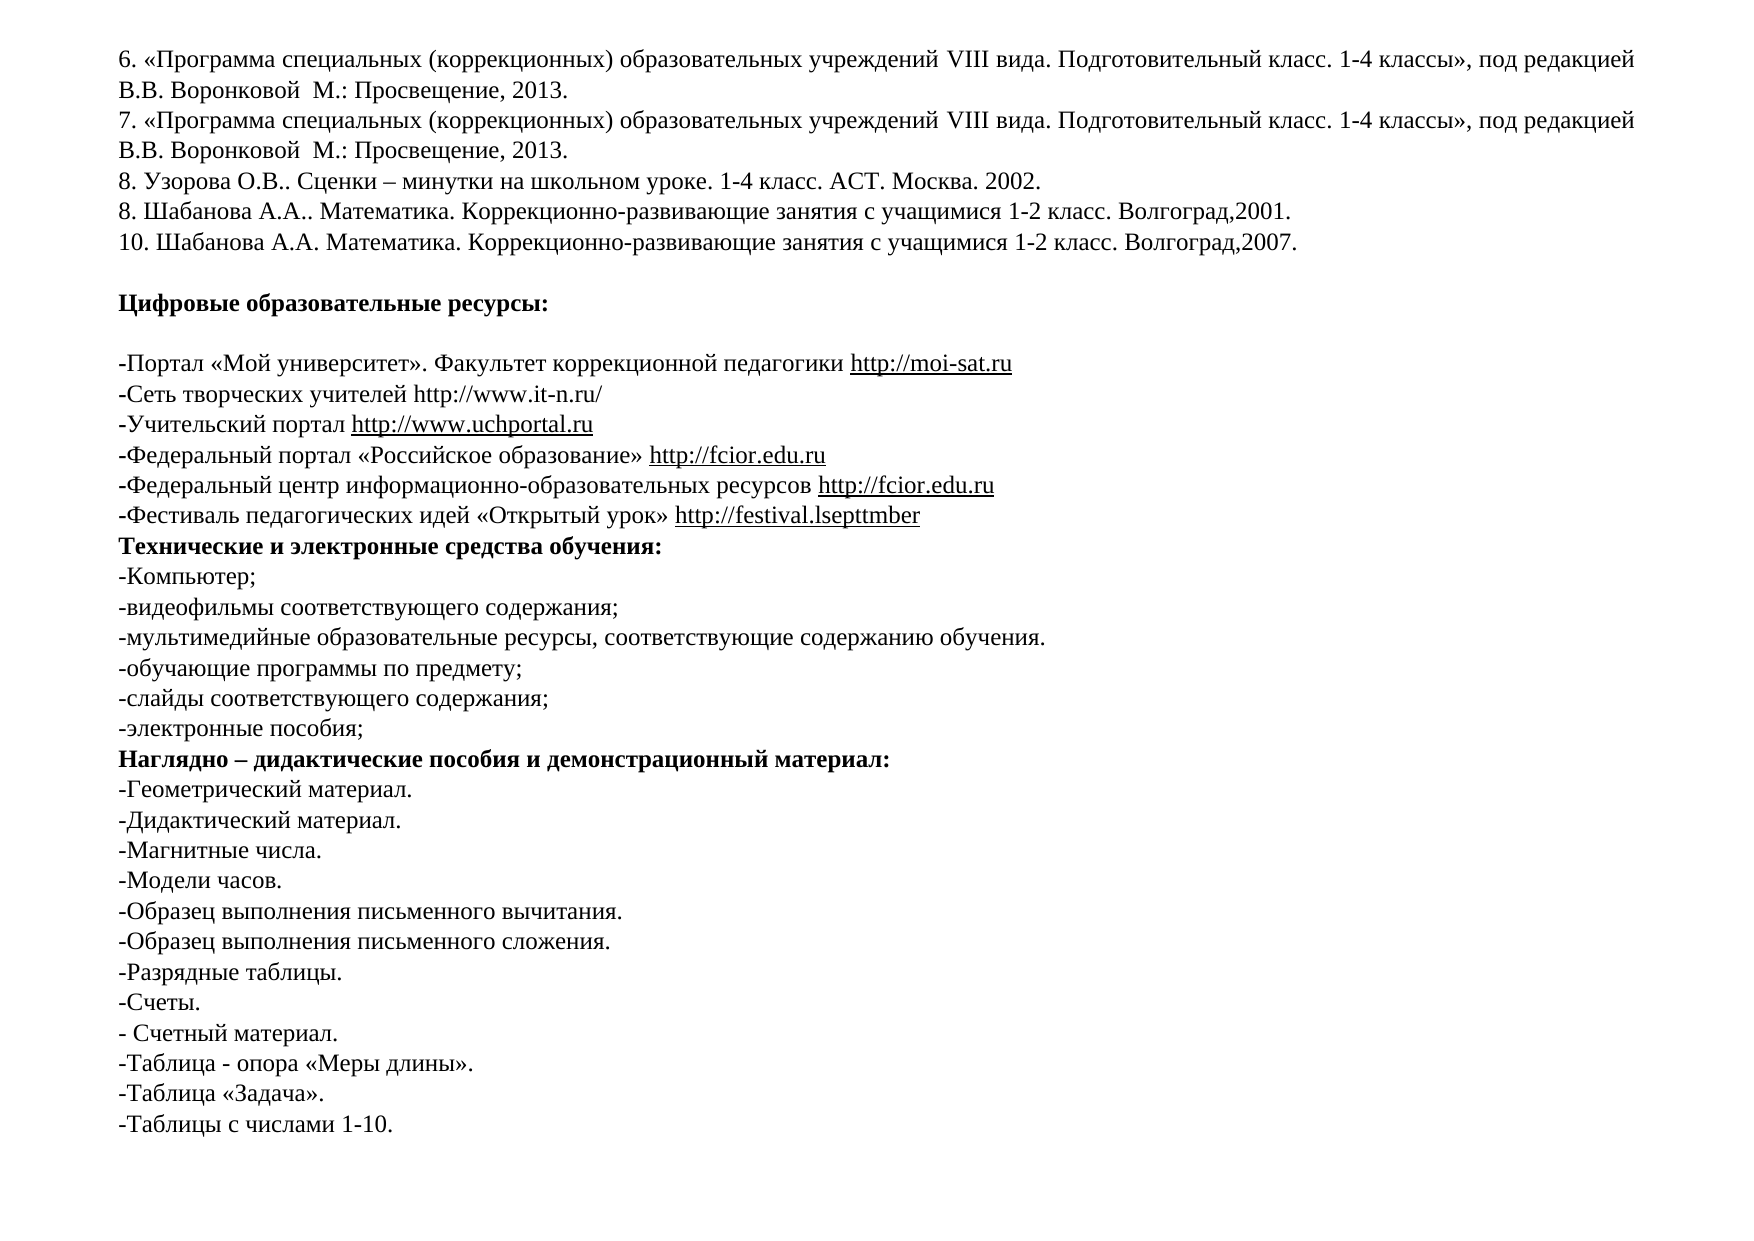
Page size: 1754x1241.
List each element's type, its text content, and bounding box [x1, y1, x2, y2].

text -Таблица - опора «Меры длины». [118, 1048, 1636, 1077]
text - Счетный материал. [118, 1018, 1636, 1046]
text -Образец выполнения письменного сложения. [118, 926, 1636, 955]
text 8. Узорова О.В.. Сценки – минутки на школьном уроке. 1-4 класс. АСТ. Москва. 2002. [118, 166, 1636, 195]
text 8. Шабанова А.А.. Математика. Коррекционно-развивающие занятия с учащимися 1-2 класс. Волгоград,2001. [118, 196, 1636, 225]
text Наглядно – дидактические пособия и демонстрационный материал: [118, 744, 1604, 773]
text -Компьютер; [118, 561, 1636, 590]
text -Таблицы с числами 1-10. [118, 1109, 1636, 1138]
text -Геометрический материал. [118, 774, 1636, 803]
text -видеофильмы соответствующего содержания; [118, 592, 1636, 621]
text -Таблица «Задача». [118, 1078, 1636, 1107]
text -Счеты. [118, 987, 1636, 1016]
text 7. «Программа специальных (коррекционных) образовательных учреждений VIII вида. Подготовительный класс. 1-4 классы», под редакцией В.В. Воронковой М.: Просвещение, 2013. [118, 105, 1636, 164]
text 6. «Программа специальных (коррекционных) образовательных учреждений VIII вида. Подготовительный класс. 1-4 классы», под редакцией В.В. Воронковой М.: Просвещение, 2013. [118, 44, 1636, 103]
text -обучающие программы по предмету; [118, 653, 1636, 681]
text Цифровые образовательные ресурсы: [118, 288, 1636, 316]
text 10. Шабанова А.А. Математика. Коррекционно-развивающие занятия с учащимися 1-2 класс. Волгоград,2007. [118, 227, 1636, 256]
text -Магнитные числа. [118, 835, 1636, 864]
text -Учительский портал http://www.uchportal.ru [118, 409, 1636, 438]
text -Федеральный портал «Российское образование» http://fcior.edu.ru [118, 440, 1636, 468]
text -мультимедийные образовательные ресурсы, соответствующие содержанию обучения. [118, 622, 1636, 651]
text -Портал «Мой университет». Факультет коррекционной педагогики http://moi-sat.ru [118, 348, 1636, 377]
text -Разрядные таблицы. [118, 957, 1636, 986]
text -слайды соответствующего содержания; [118, 683, 1636, 712]
text -Сеть творческих учителей http://www.it-n.ru/ [118, 379, 1636, 408]
text -электронные пособия; [118, 713, 1636, 742]
text -Модели часов. [118, 866, 1636, 894]
text Технические и электронные средства обучения: [118, 531, 1604, 560]
text -Федеральный центр информационно-образовательных ресурсов http://fcior.edu.ru [118, 470, 1636, 499]
text -Дидактический материал. [118, 805, 1636, 833]
text -Образец выполнения письменного вычитания. [118, 896, 1636, 925]
text -Фестиваль педагогических идей «Открытый урок» http://festival.lsepttmber [118, 501, 1636, 529]
